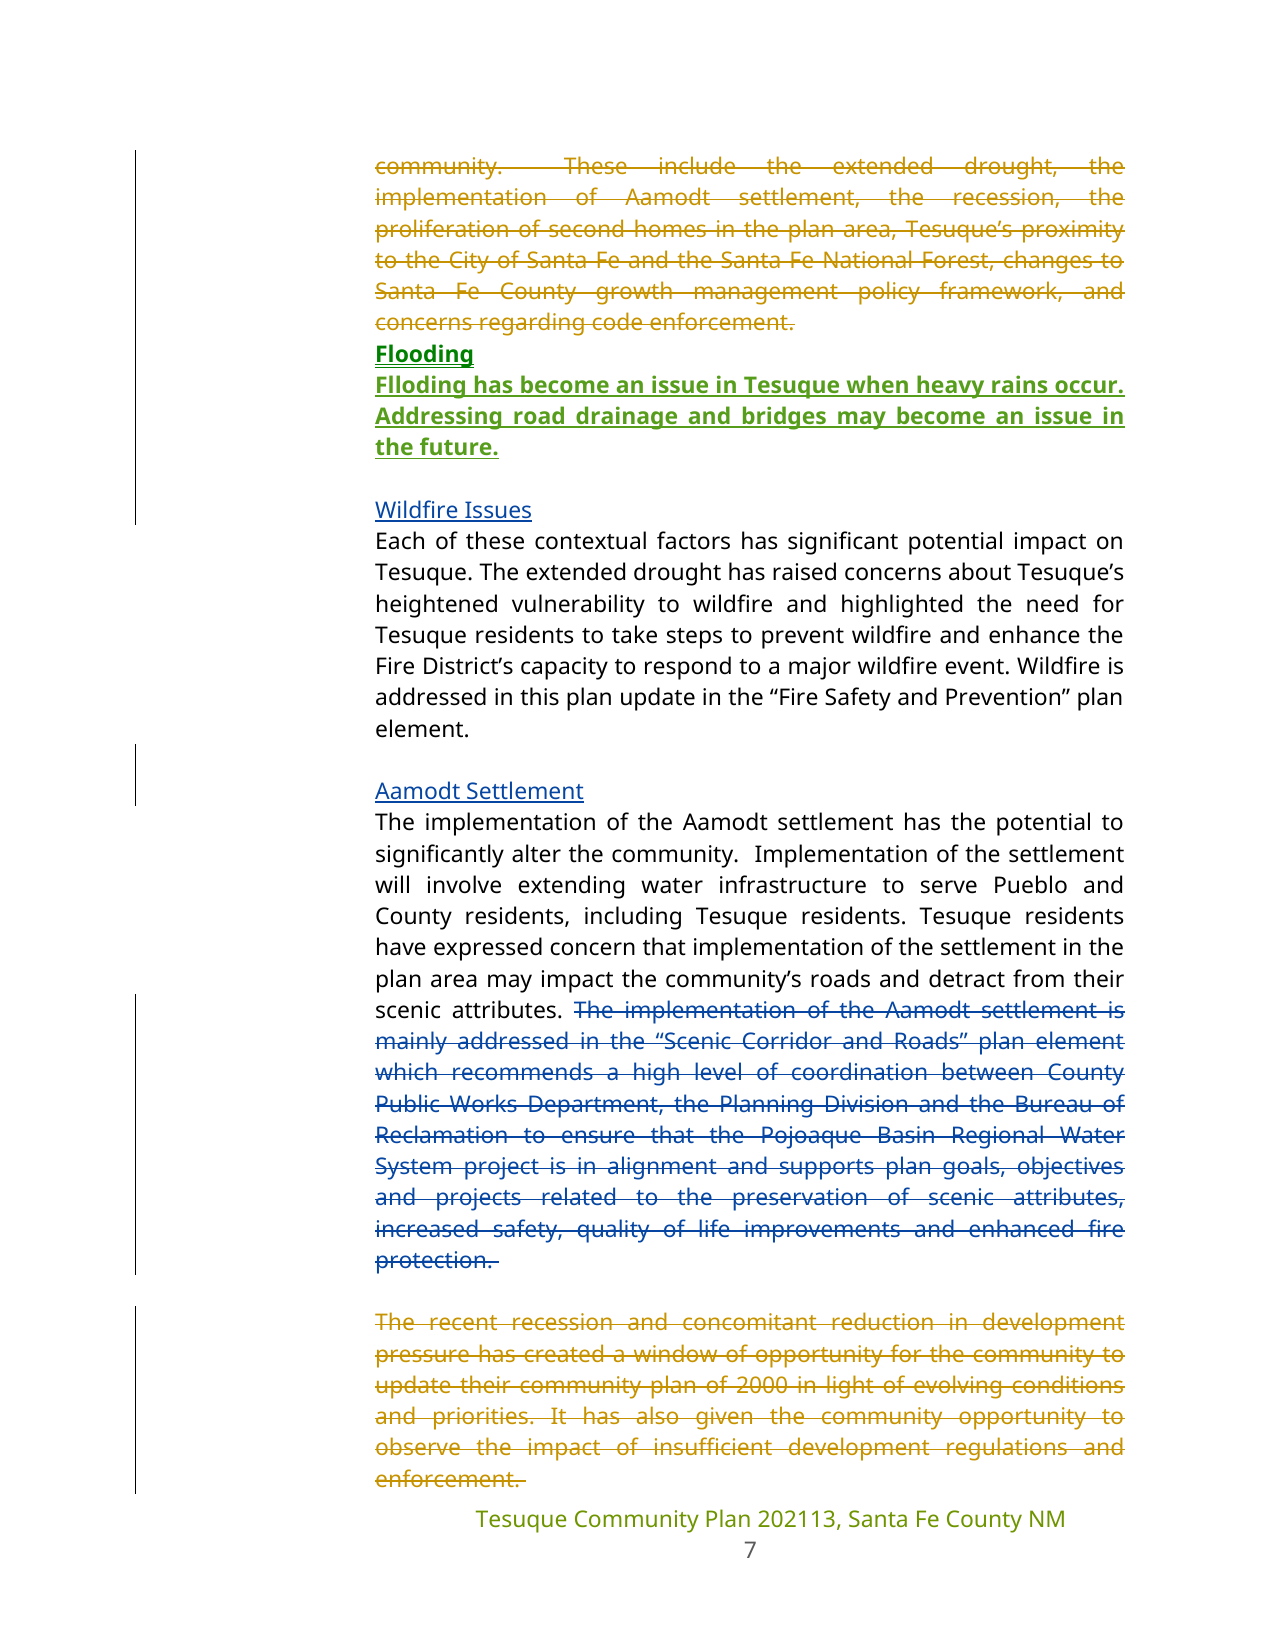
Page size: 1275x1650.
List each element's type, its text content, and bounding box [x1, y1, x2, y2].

text Each of these contextual factors has significant potential impact on Tesuque. The extended drought has raised concerns about Tesuque’s heightened vulnerability to wildfire and highlighted the need for Tesuque residents to take steps to prevent wildfire and enhance the Fire District’s capacity to respond to a major wildfire event. Wildfire is addressed in this plan update in the “Fire Safety and Prevention” plan element. [375, 525, 1125, 744]
text The implementation of the Aamodt settlement has the potential to significantly alter the community. Implementation of the settlement will involve extending water infrastructure to serve Pueblo and County residents, including Tesuque residents. Tesuque residents have expressed concern that implementation of the settlement in the plan area may impact the community’s roads and detract from their scenic attributes. [375, 1232, 1125, 1275]
text The implementation of the Aamodt settlement has the potential to significantly alter the community. Implementation of the settlement will involve extending water infrastructure to serve Pueblo and County residents, including Tesuque residents. Tesuque residents have expressed concern that implementation of the settlement in the plan area may impact the community’s roads and detract from their scenic attributes. [375, 806, 1125, 1043]
